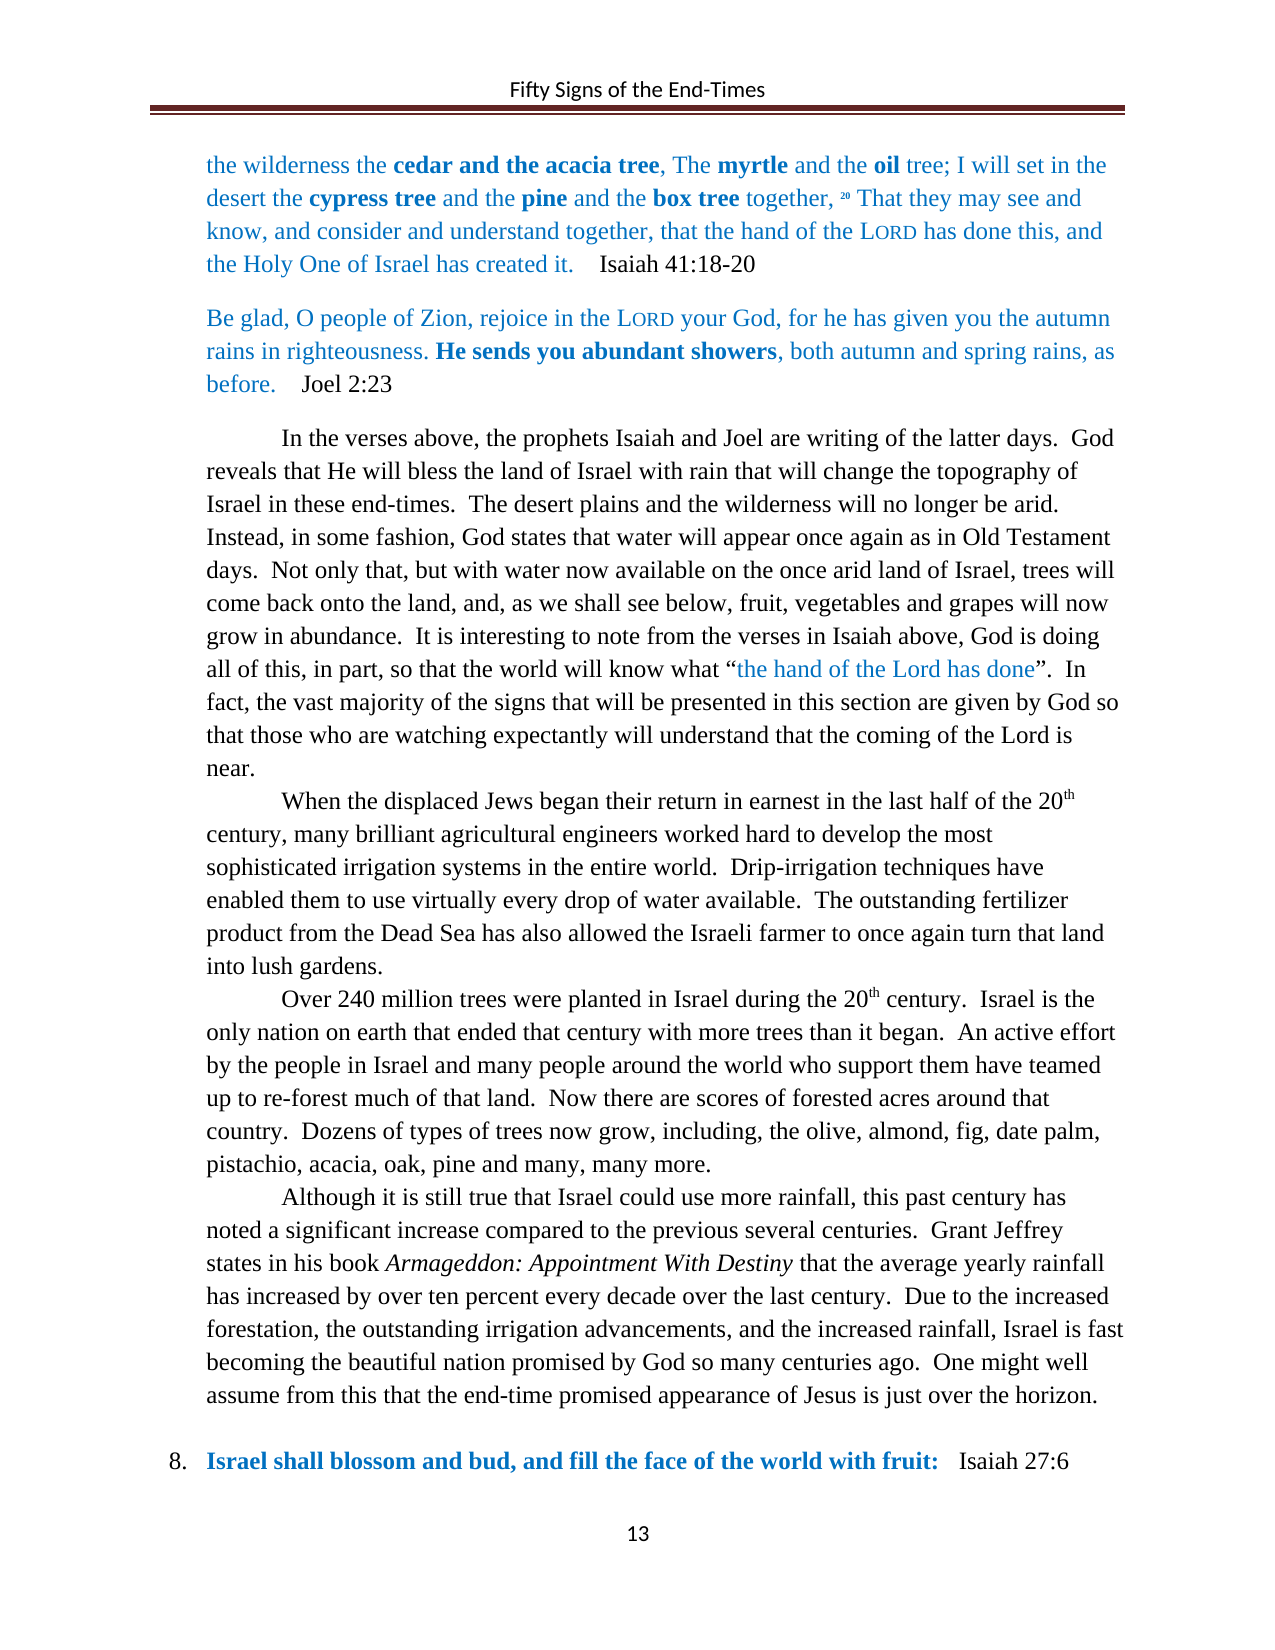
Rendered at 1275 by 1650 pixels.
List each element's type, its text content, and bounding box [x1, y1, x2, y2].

text Be glad, O people of Zion, rejoice in the Lord your God, for he has given you the autumn rains in righteousness. He sends you abundant showers, both autumn and spring rains, as before. Joel 2:23 [206, 303, 1125, 398]
list In the verses above, the prophets Isaiah and Joel are writing of the latter days. God reveals that He will bless the land of Israel with rain that will change the topography of Israel in these end-times. The desert plains and the wilderness will no longer be arid. Instead, in some fashion, God states that water will appear once again as in Old Testament days. Not only that, but with water now available on the once arid land of Israel, trees will come back onto the land, and, as we shall see below, fruit, vegetables and grapes will now grow in abundance. It is interesting to note from the verses in Isaiah above, God is doing all of this, in part, so that the world will know what “the hand of the Lord has done”. In fact, the vast majority of the signs that will be presented in this section are given by God so that those who are watching expectantly will understand that the coming of the Lord is near. [206, 423, 1125, 782]
list Over 240 million trees were planted in Israel during the 20th century. Israel is the only nation on earth that ended that century with more trees than it began. An active effort by the people in Israel and many people around the world who support them have teamed up to re-forest much of that land. Now there are scores of forested acres around that country. Dozens of types of trees now grow, including, the olive, almond, fig, date palm, pistachio, acacia, oak, pine and many, many more. [206, 984, 1125, 1178]
list Although it is still true that Israel could use more rainfall, this past century has noted a significant increase compared to the previous several centuries. Grant Jeffrey states in his book Armageddon: Appointment With Destiny that the average yearly rainfall has increased by over ten percent every decade over the last century. Due to the increased forestation, the outstanding irrigation advancements, and the increased rainfall, Israel is fast becoming the beautiful nation promised by God so many centuries ago. One might well assume from this that the end-time promised appearance of Jesus is just over the horizon. [206, 1182, 1125, 1409]
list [206, 150, 1125, 278]
list Israel shall blossom and bud, and fill the face of the world with fruit: Isaiah 27:6 [169, 1446, 1125, 1475]
list When the displaced Jews began their return in earnest in the last half of the 20th century, many brilliant agricultural engineers worked hard to develop the most sophisticated irrigation systems in the entire world. Drip-irrigation techniques have enabled them to use virtually every drop of water available. The outstanding fertilizer product from the Dead Sea has also allowed the Israeli farmer to once again turn that land into lush gardens. [206, 786, 1125, 980]
